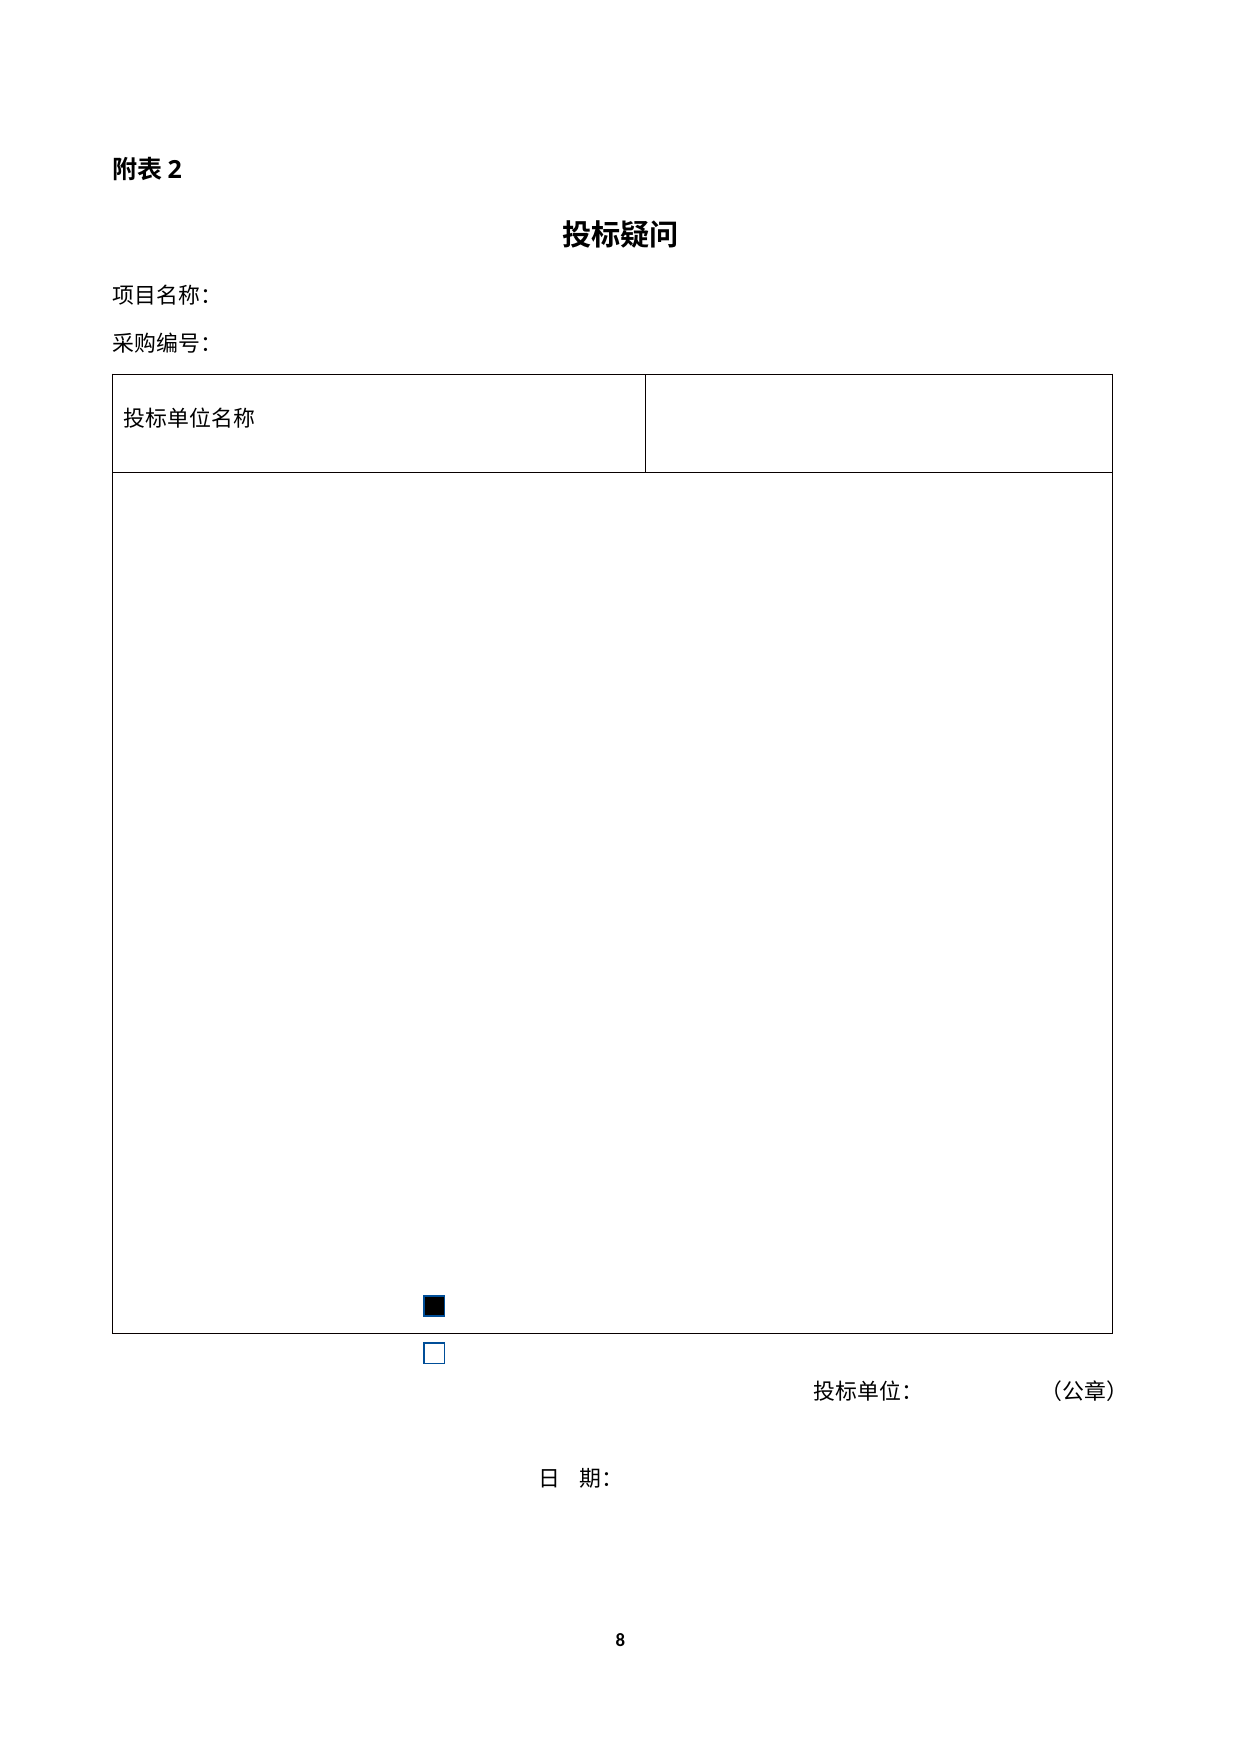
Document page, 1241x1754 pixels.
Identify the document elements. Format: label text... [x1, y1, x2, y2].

text 采购编号： [112, 326, 1128, 358]
text 投标单位： （公章） [112, 1374, 1128, 1405]
table_header 投标单位名称 [113, 375, 645, 472]
table_cell [113, 473, 1112, 1333]
text 项目名称： [112, 278, 1128, 310]
text 日 期： [506, 1461, 1128, 1492]
table_header [646, 375, 1112, 472]
text 投标疑问 [112, 211, 1128, 253]
text 附表2 [112, 150, 1128, 186]
